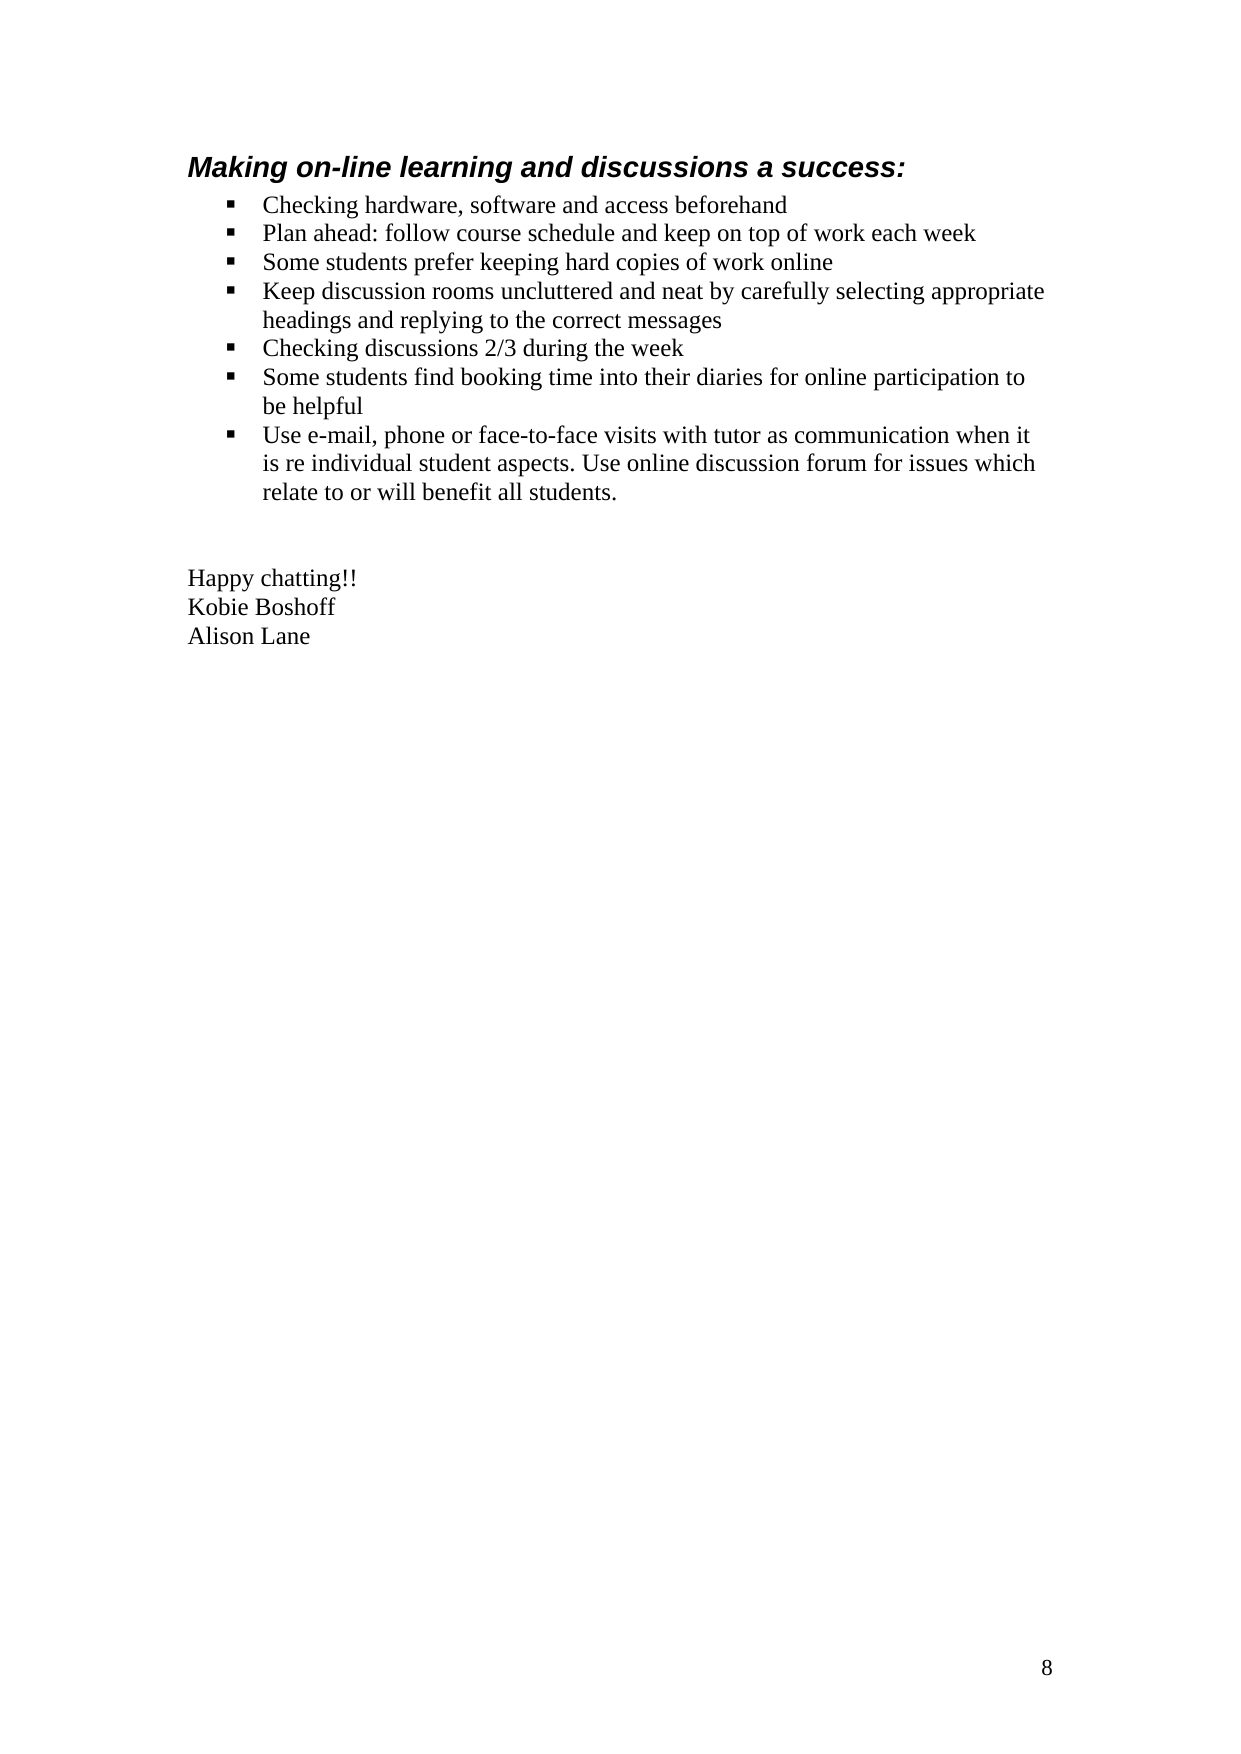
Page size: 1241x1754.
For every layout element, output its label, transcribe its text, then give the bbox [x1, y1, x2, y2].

list Plan ahead: follow course schedule and keep on top of work each week [225, 218, 1053, 247]
text Happy chatting!! [187, 563, 1053, 592]
list Keep discussion rooms uncluttered and neat by carefully selecting appropriate headings and replying to the correct messages [225, 276, 1053, 333]
list Some students find booking time into their diaries for online participation to be helpful [225, 362, 1053, 420]
list Some students prefer keeping hard copies of work online [225, 247, 1053, 276]
list Checking hardware, software and access beforehand [225, 190, 1053, 218]
list Use e-mail, phone or face-to-face visits with tutor as communication when it is re individual student aspects. Use online discussion forum for issues which relate to or will benefit all students. [225, 420, 1053, 506]
subtitle Making on-line learning and discussions a success: [187, 150, 1053, 183]
list Checking discussions 2/3 during the week [225, 333, 1053, 362]
